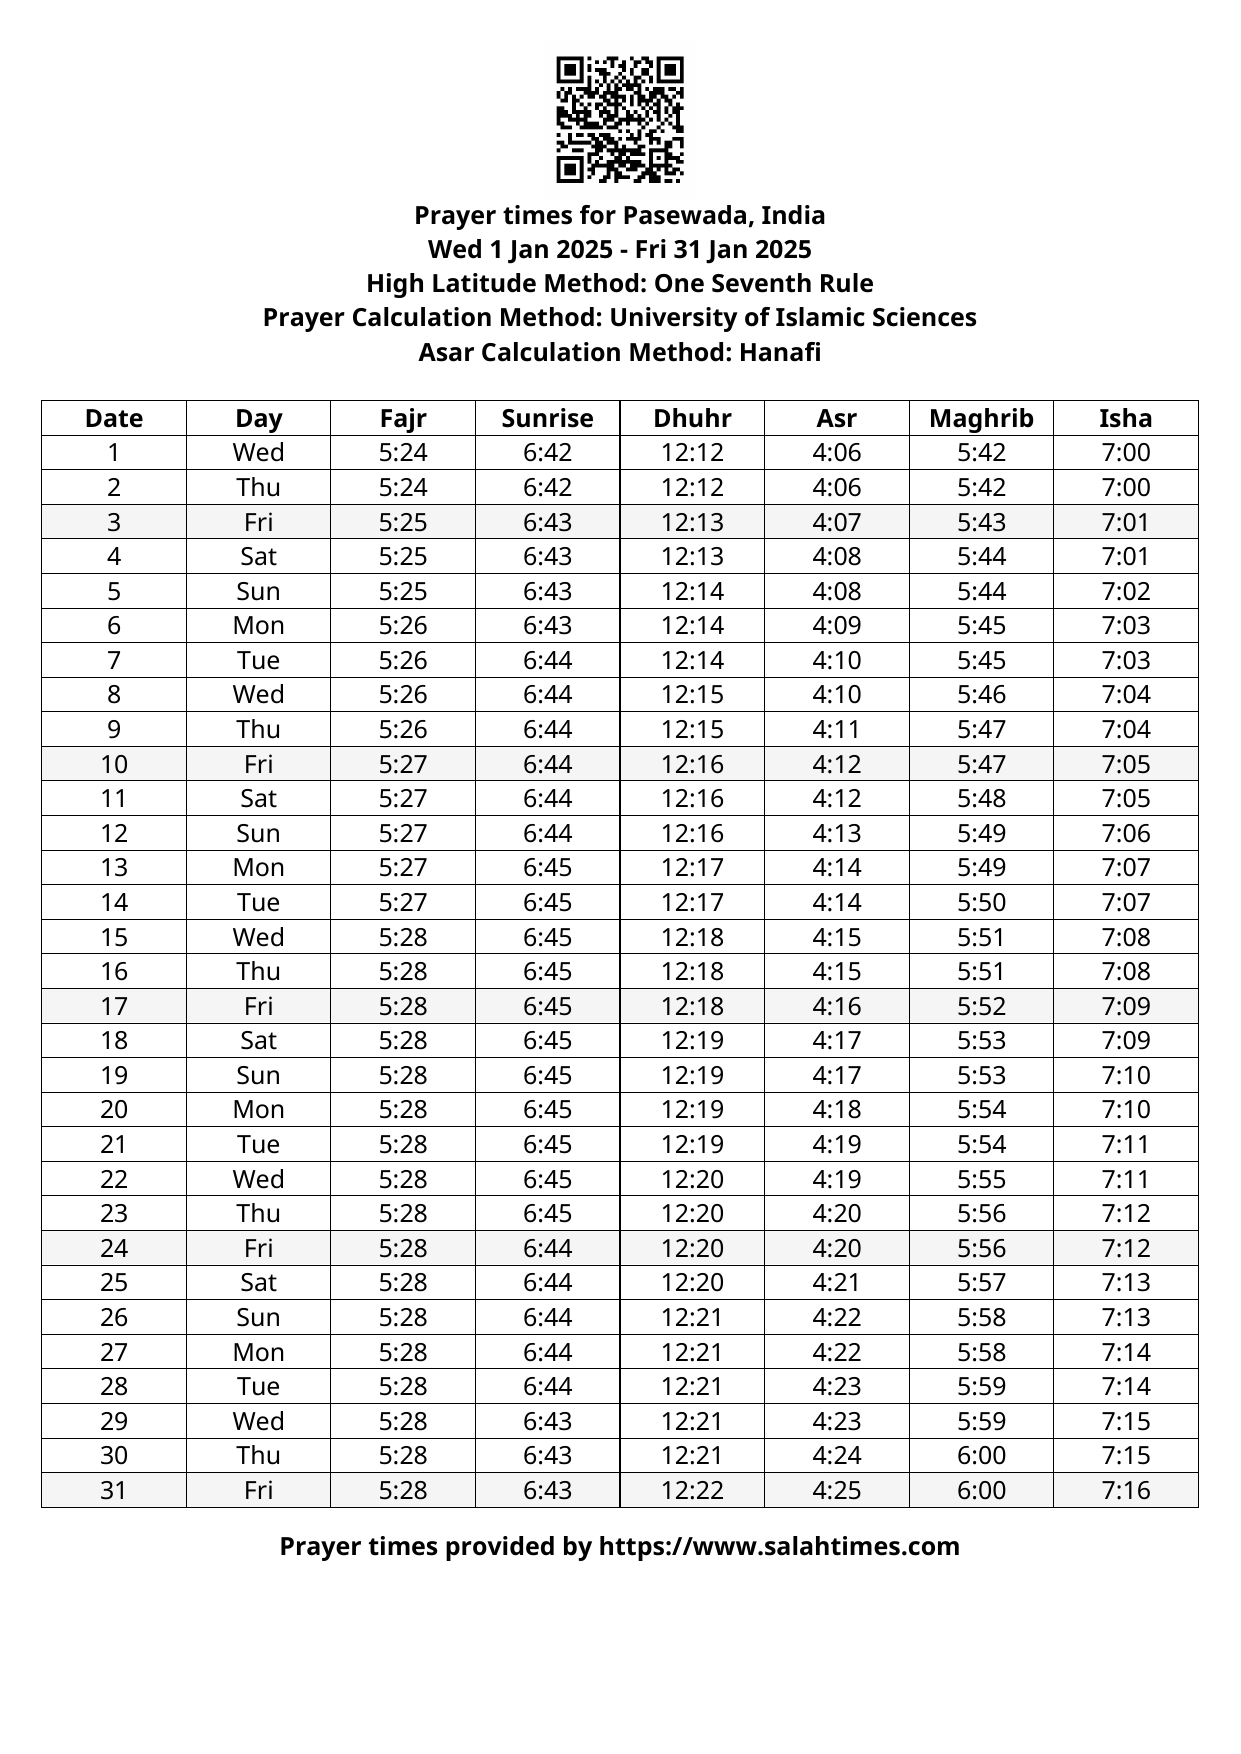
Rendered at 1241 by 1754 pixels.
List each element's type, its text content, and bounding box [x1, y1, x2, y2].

table_cell 4:14 [765, 851, 909, 884]
table_cell 5:56 [910, 1196, 1053, 1230]
table_cell 21 [42, 1127, 186, 1161]
table_cell 4:18 [765, 1093, 909, 1126]
table_cell 7:11 [1054, 1127, 1198, 1161]
table_cell Sun [187, 1058, 330, 1092]
table_cell Tue [187, 1369, 330, 1403]
table_cell 4:12 [765, 747, 909, 780]
table_cell 12:17 [621, 851, 764, 884]
table_cell 7:05 [1054, 747, 1198, 780]
table_cell 4:10 [765, 643, 909, 677]
table_header Asr [765, 401, 909, 434]
table_cell 6:44 [476, 1231, 619, 1264]
table_cell 4:22 [765, 1300, 909, 1334]
table_cell 7:09 [1054, 989, 1198, 1022]
table_cell Wed [187, 678, 330, 711]
table_cell 18 [42, 1024, 186, 1057]
table_cell 7:12 [1054, 1196, 1198, 1230]
table_cell 5:28 [331, 1024, 475, 1057]
table_cell 6:44 [476, 816, 619, 849]
table_cell 5:42 [910, 470, 1053, 504]
table_cell 4:07 [765, 505, 909, 538]
table_cell 17 [42, 989, 186, 1022]
table_cell 5:28 [331, 1196, 475, 1230]
table_cell 19 [42, 1058, 186, 1092]
table_cell 3 [42, 505, 186, 538]
table_cell 5:28 [331, 989, 475, 1022]
table_cell Thu [187, 954, 330, 988]
table_cell 7:15 [1054, 1439, 1198, 1472]
table_cell 20 [42, 1093, 186, 1126]
table_cell 4:22 [765, 1335, 909, 1368]
table_cell 12:13 [621, 539, 764, 573]
table_cell 4:06 [765, 470, 909, 504]
text Asar Calculation Method: Hanafi [42, 334, 1198, 368]
table_cell 4:11 [765, 712, 909, 746]
table_cell 7:15 [1054, 1404, 1198, 1437]
table_cell 6:44 [476, 643, 619, 677]
table_cell 4:12 [765, 781, 909, 815]
table_cell 6:45 [476, 851, 619, 884]
table_cell 5:27 [331, 816, 475, 849]
table_cell 6:43 [476, 609, 619, 642]
table_cell 12:19 [621, 1093, 764, 1126]
table_cell Thu [187, 712, 330, 746]
table_cell Wed [187, 1404, 330, 1437]
table_cell 7:08 [1054, 954, 1198, 988]
table_cell 12:14 [621, 574, 764, 607]
table_cell 12:22 [621, 1473, 764, 1507]
table_cell 5:28 [331, 1404, 475, 1437]
table_cell 12:14 [621, 643, 764, 677]
table_cell 4:21 [765, 1266, 909, 1299]
table_cell Sat [187, 781, 330, 815]
table_cell 12:21 [621, 1404, 764, 1437]
table_cell 6:43 [476, 1404, 619, 1437]
table_cell 6:45 [476, 989, 619, 1022]
table_cell 5:58 [910, 1300, 1053, 1334]
table_cell 6:43 [476, 1473, 619, 1507]
table_cell 12:18 [621, 989, 764, 1022]
table_cell 4:23 [765, 1404, 909, 1437]
table_cell 12:19 [621, 1058, 764, 1092]
table_cell 7:01 [1054, 539, 1198, 573]
table_cell 5:54 [910, 1127, 1053, 1161]
table_cell 6 [42, 609, 186, 642]
table_cell 7:14 [1054, 1369, 1198, 1403]
table_cell 22 [42, 1162, 186, 1195]
table_cell Fri [187, 747, 330, 780]
table_cell Tue [187, 643, 330, 677]
table_cell 5:52 [910, 989, 1053, 1022]
table_cell 7:13 [1054, 1300, 1198, 1334]
table_cell 12:19 [621, 1024, 764, 1057]
table_cell 12:20 [621, 1196, 764, 1230]
table_cell 7:10 [1054, 1058, 1198, 1092]
table_cell 12:21 [621, 1439, 764, 1472]
table_header Dhuhr [621, 401, 764, 434]
table_cell Mon [187, 851, 330, 884]
table_cell Sat [187, 1024, 330, 1057]
table_cell 6:45 [476, 1196, 619, 1230]
table_header Date [42, 401, 186, 434]
table_cell 5:58 [910, 1335, 1053, 1368]
table_cell 10 [42, 747, 186, 780]
text High Latitude Method: One Seventh Rule [42, 266, 1198, 300]
table_cell 30 [42, 1439, 186, 1472]
table_cell 9 [42, 712, 186, 746]
table_cell Thu [187, 1196, 330, 1230]
table_cell 12:16 [621, 816, 764, 849]
table_cell 6:44 [476, 712, 619, 746]
table_cell 5:28 [331, 1127, 475, 1161]
table_cell 12:16 [621, 781, 764, 815]
table_cell 7:05 [1054, 781, 1198, 815]
table_cell 4:06 [765, 436, 909, 469]
table_cell 12:13 [621, 505, 764, 538]
table_cell 5:28 [331, 920, 475, 953]
table_cell 5:56 [910, 1231, 1053, 1264]
table_cell 2 [42, 470, 186, 504]
table_cell 6:45 [476, 1093, 619, 1126]
table_cell 5:50 [910, 885, 1053, 919]
table_cell 5:28 [331, 1300, 475, 1334]
table_cell 5:28 [331, 1266, 475, 1299]
text Prayer times provided by https://www.salahtimes.com [42, 1528, 1198, 1563]
table_cell 12:18 [621, 920, 764, 953]
table_cell 12:14 [621, 609, 764, 642]
table_cell 5:28 [331, 954, 475, 988]
table_cell 12 [42, 816, 186, 849]
table_cell Fri [187, 989, 330, 1022]
table_cell 6:44 [476, 1300, 619, 1334]
text Prayer times for Pasewada, India [42, 198, 1198, 232]
table_cell Fri [187, 1231, 330, 1264]
table_cell 6:44 [476, 781, 619, 815]
table_cell 7:12 [1054, 1231, 1198, 1264]
table_cell 5:28 [331, 1231, 475, 1264]
table_cell Sun [187, 1300, 330, 1334]
table_cell 12:21 [621, 1300, 764, 1334]
table_cell 12:21 [621, 1369, 764, 1403]
table_cell 7:11 [1054, 1162, 1198, 1195]
table_header Day [187, 401, 330, 434]
table_cell Fri [187, 1473, 330, 1507]
table_cell Sun [187, 816, 330, 849]
table_cell 7:16 [1054, 1473, 1198, 1507]
table_cell 4:20 [765, 1196, 909, 1230]
table_cell 6:43 [476, 539, 619, 573]
text Wed 1 Jan 2025 - Fri 31 Jan 2025 [42, 232, 1198, 266]
table_cell 12:20 [621, 1231, 764, 1264]
table_cell 6:00 [910, 1473, 1053, 1507]
table_cell 7:03 [1054, 609, 1198, 642]
table_cell 7:02 [1054, 574, 1198, 607]
table_cell Thu [187, 1439, 330, 1472]
table_cell 1 [42, 436, 186, 469]
table_cell 6:44 [476, 747, 619, 780]
table_cell 7:10 [1054, 1093, 1198, 1126]
table_cell 24 [42, 1231, 186, 1264]
table_cell 5:27 [331, 885, 475, 919]
table_cell 12:19 [621, 1127, 764, 1161]
table_cell 5:28 [331, 1093, 475, 1126]
table_cell 6:43 [476, 505, 619, 538]
table_cell 5:26 [331, 609, 475, 642]
table_cell 5:46 [910, 678, 1053, 711]
table_cell 5:51 [910, 954, 1053, 988]
table_header Maghrib [910, 401, 1053, 434]
table_cell 7 [42, 643, 186, 677]
table_cell Sun [187, 574, 330, 607]
text Prayer Calculation Method: University of Islamic Sciences [42, 300, 1198, 334]
table_header Sunrise [476, 401, 619, 434]
table_cell 13 [42, 851, 186, 884]
table_cell 6:45 [476, 954, 619, 988]
table_cell 12:21 [621, 1335, 764, 1368]
table_cell 26 [42, 1300, 186, 1334]
table_cell 6:44 [476, 1266, 619, 1299]
table_cell Sat [187, 539, 330, 573]
table_cell 7:04 [1054, 678, 1198, 711]
table_cell 5 [42, 574, 186, 607]
table_cell 5:51 [910, 920, 1053, 953]
table_cell Sat [187, 1266, 330, 1299]
table_cell Mon [187, 609, 330, 642]
table_cell 4:25 [765, 1473, 909, 1507]
table_cell 5:45 [910, 643, 1053, 677]
table_cell 27 [42, 1335, 186, 1368]
table_cell 6:42 [476, 436, 619, 469]
table_cell 12:15 [621, 678, 764, 711]
table_cell 5:49 [910, 851, 1053, 884]
table_cell Tue [187, 885, 330, 919]
table_cell 7:00 [1054, 470, 1198, 504]
table_cell 4:08 [765, 574, 909, 607]
table_cell 5:48 [910, 781, 1053, 815]
table_cell 5:28 [331, 1369, 475, 1403]
table_cell 4:17 [765, 1058, 909, 1092]
table_cell 4:19 [765, 1162, 909, 1195]
table_cell 5:44 [910, 539, 1053, 573]
table_cell 6:45 [476, 920, 619, 953]
table_cell 6:45 [476, 1162, 619, 1195]
table_cell 7:08 [1054, 920, 1198, 953]
table_cell 5:28 [331, 1473, 475, 1507]
table_cell 15 [42, 920, 186, 953]
table_cell 28 [42, 1369, 186, 1403]
table_cell 6:44 [476, 678, 619, 711]
table_cell 23 [42, 1196, 186, 1230]
table_cell Mon [187, 1093, 330, 1126]
table_cell 5:47 [910, 747, 1053, 780]
table_cell 6:43 [476, 1439, 619, 1472]
table_cell 5:59 [910, 1404, 1053, 1437]
table_cell 7:04 [1054, 712, 1198, 746]
table_cell 29 [42, 1404, 186, 1437]
table_cell 14 [42, 885, 186, 919]
table_cell 5:28 [331, 1439, 475, 1472]
table_cell 4:09 [765, 609, 909, 642]
table_cell 6:45 [476, 1058, 619, 1092]
table_cell 16 [42, 954, 186, 988]
table_cell 4 [42, 539, 186, 573]
table_cell 6:45 [476, 1127, 619, 1161]
table_header Isha [1054, 401, 1198, 434]
table_cell 5:24 [331, 470, 475, 504]
table_cell 12:15 [621, 712, 764, 746]
table_cell 7:07 [1054, 851, 1198, 884]
table_cell 12:12 [621, 436, 764, 469]
table_cell 5:53 [910, 1058, 1053, 1092]
table_cell 5:47 [910, 712, 1053, 746]
table_cell 7:09 [1054, 1024, 1198, 1057]
table_cell Mon [187, 1335, 330, 1368]
table_cell 5:25 [331, 574, 475, 607]
table_cell 5:28 [331, 1058, 475, 1092]
table_cell Tue [187, 1127, 330, 1161]
table_header Fajr [331, 401, 475, 434]
table_cell 5:59 [910, 1369, 1053, 1403]
table_cell 12:17 [621, 885, 764, 919]
table_cell 5:26 [331, 643, 475, 677]
table_cell 5:24 [331, 436, 475, 469]
table_cell 6:45 [476, 885, 619, 919]
table_cell 6:00 [910, 1439, 1053, 1472]
table_cell 5:54 [910, 1093, 1053, 1126]
table_cell 7:14 [1054, 1335, 1198, 1368]
table_cell 7:13 [1054, 1266, 1198, 1299]
table_cell 4:08 [765, 539, 909, 573]
table_cell 6:44 [476, 1335, 619, 1368]
table_cell 5:26 [331, 678, 475, 711]
table_cell Fri [187, 505, 330, 538]
table_cell 4:14 [765, 885, 909, 919]
table_cell 25 [42, 1266, 186, 1299]
table_cell 7:03 [1054, 643, 1198, 677]
table_cell 31 [42, 1473, 186, 1507]
table_cell 5:27 [331, 851, 475, 884]
table_cell 6:44 [476, 1369, 619, 1403]
table_cell Wed [187, 920, 330, 953]
table_cell 5:57 [910, 1266, 1053, 1299]
table_cell 4:23 [765, 1369, 909, 1403]
table_cell 5:27 [331, 747, 475, 780]
table_cell 5:27 [331, 781, 475, 815]
table_cell 4:15 [765, 920, 909, 953]
table_cell 6:43 [476, 574, 619, 607]
table_cell 5:45 [910, 609, 1053, 642]
table_cell 4:19 [765, 1127, 909, 1161]
table_cell 5:55 [910, 1162, 1053, 1195]
table_cell 5:26 [331, 712, 475, 746]
table_cell 11 [42, 781, 186, 815]
table_cell 12:20 [621, 1162, 764, 1195]
table_cell 6:42 [476, 470, 619, 504]
table_cell 4:24 [765, 1439, 909, 1472]
table_cell 5:49 [910, 816, 1053, 849]
table_cell 5:25 [331, 539, 475, 573]
table_cell 7:07 [1054, 885, 1198, 919]
table_cell 5:25 [331, 505, 475, 538]
table_cell 12:20 [621, 1266, 764, 1299]
table_cell 7:01 [1054, 505, 1198, 538]
table_cell 5:44 [910, 574, 1053, 607]
table_cell 5:53 [910, 1024, 1053, 1057]
table_cell Wed [187, 436, 330, 469]
picture [542, 41, 699, 198]
table_cell 12:16 [621, 747, 764, 780]
table_cell 12:18 [621, 954, 764, 988]
table_cell 12:12 [621, 470, 764, 504]
table_cell 4:20 [765, 1231, 909, 1264]
table_cell 5:28 [331, 1162, 475, 1195]
table_cell 4:15 [765, 954, 909, 988]
table_cell 4:17 [765, 1024, 909, 1057]
table_cell 6:45 [476, 1024, 619, 1057]
table_cell 7:06 [1054, 816, 1198, 849]
table_cell 4:16 [765, 989, 909, 1022]
table_cell Wed [187, 1162, 330, 1195]
table_cell 7:00 [1054, 436, 1198, 469]
table_cell 4:10 [765, 678, 909, 711]
table_cell 4:13 [765, 816, 909, 849]
table_cell 5:42 [910, 436, 1053, 469]
table_cell 5:28 [331, 1335, 475, 1368]
table_cell 8 [42, 678, 186, 711]
table_cell Thu [187, 470, 330, 504]
table_cell 5:43 [910, 505, 1053, 538]
